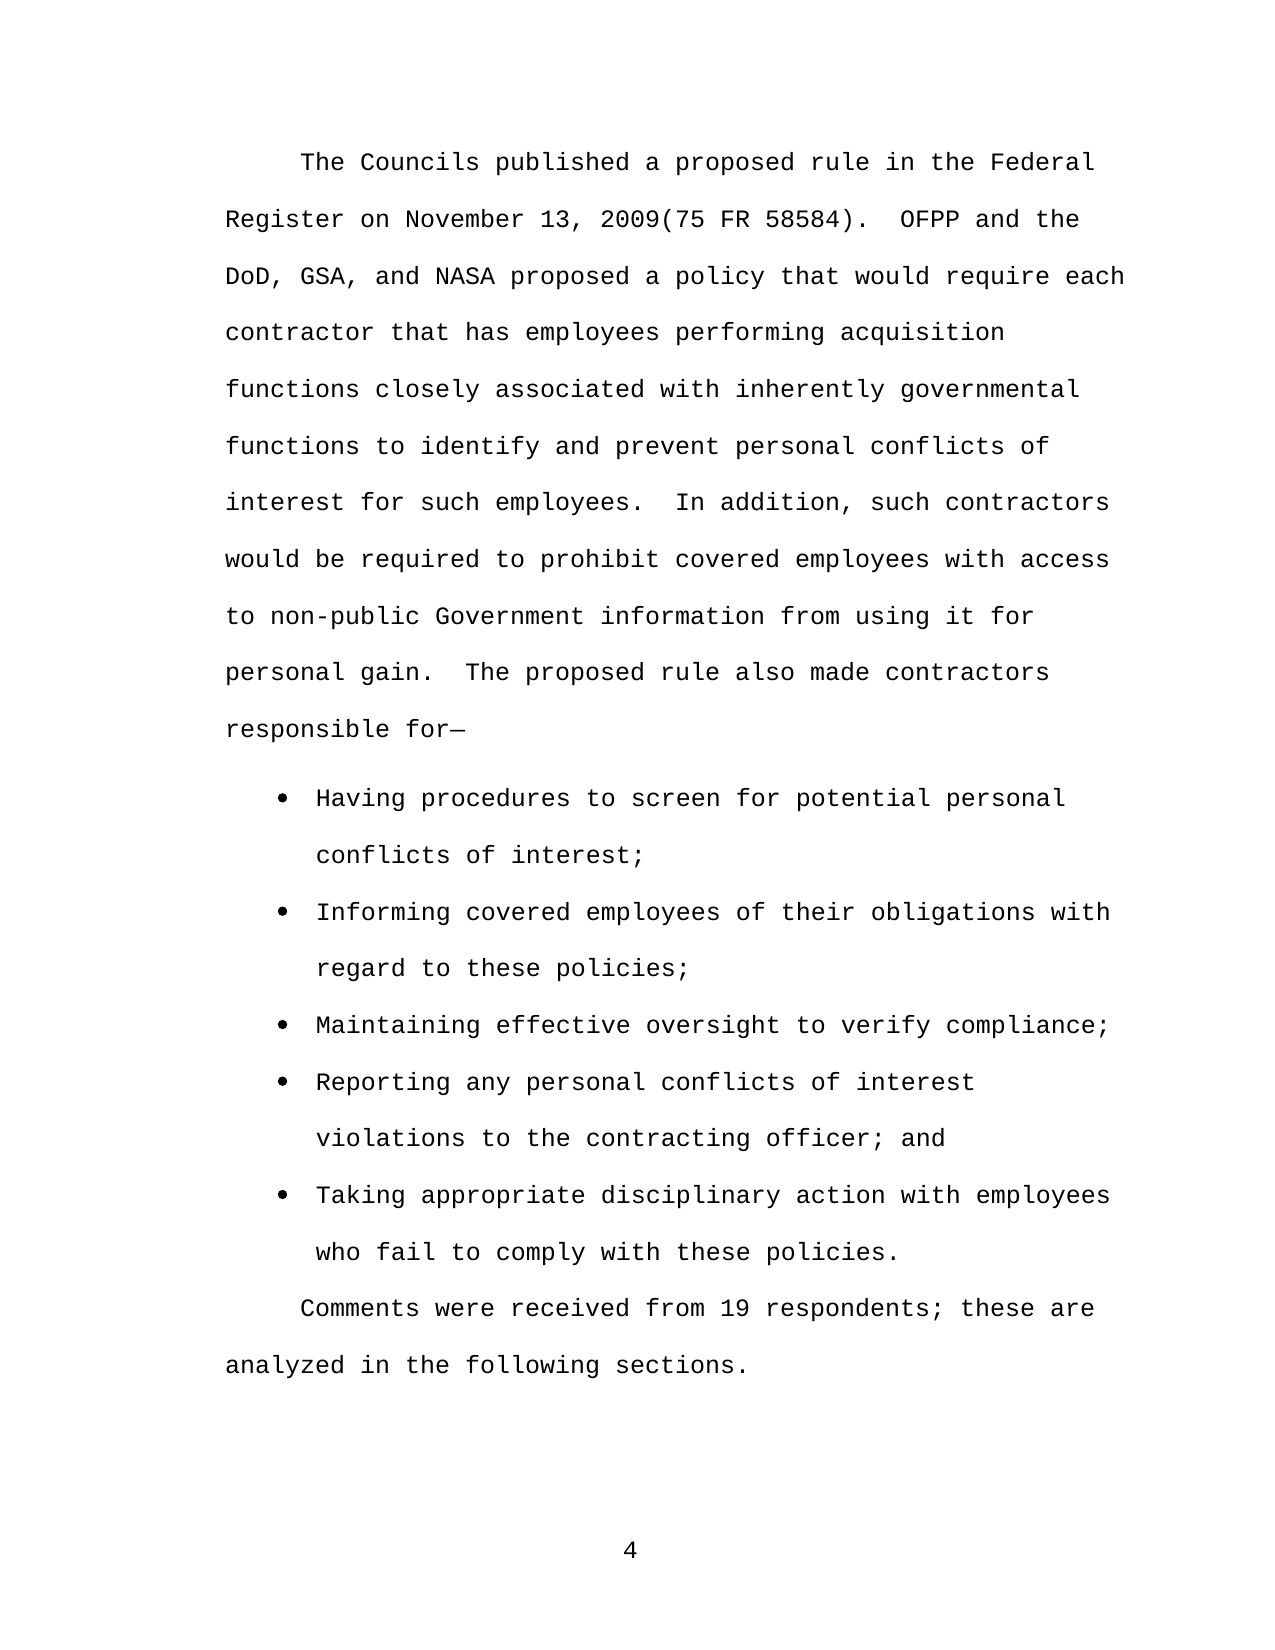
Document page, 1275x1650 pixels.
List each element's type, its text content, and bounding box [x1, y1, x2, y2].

list Reporting any personal conflicts of interest violations to the contracting officer; and [278, 1069, 1125, 1154]
list Informing covered employees of their obligations with regard to these policies; [278, 899, 1125, 984]
list Taking appropriate disciplinary action with employees who fail to comply with these policies. [278, 1182, 1125, 1267]
list Having procedures to screen for potential personal conflicts of interest; [278, 786, 1125, 871]
list Maintaining effective oversight to verify compliance; [278, 1012, 1125, 1041]
text Comments were received from 19 respondents; these are analyzed in the following sections. [225, 1296, 1125, 1381]
text The Councils published a proposed rule in the Federal Register on November 13, 2009(75 FR 58584). OFPP and the DoD, GSA, and NASA proposed a policy that would require each contractor that has employees performing acquisition functions closely associated with inherently governmental functions to identify and prevent personal conflicts of interest for such employees. In addition, such contractors would be required to prohibit covered employees with access to non-public Government information from using it for personal gain. The proposed rule also made contractors responsible for— [225, 150, 1125, 745]
